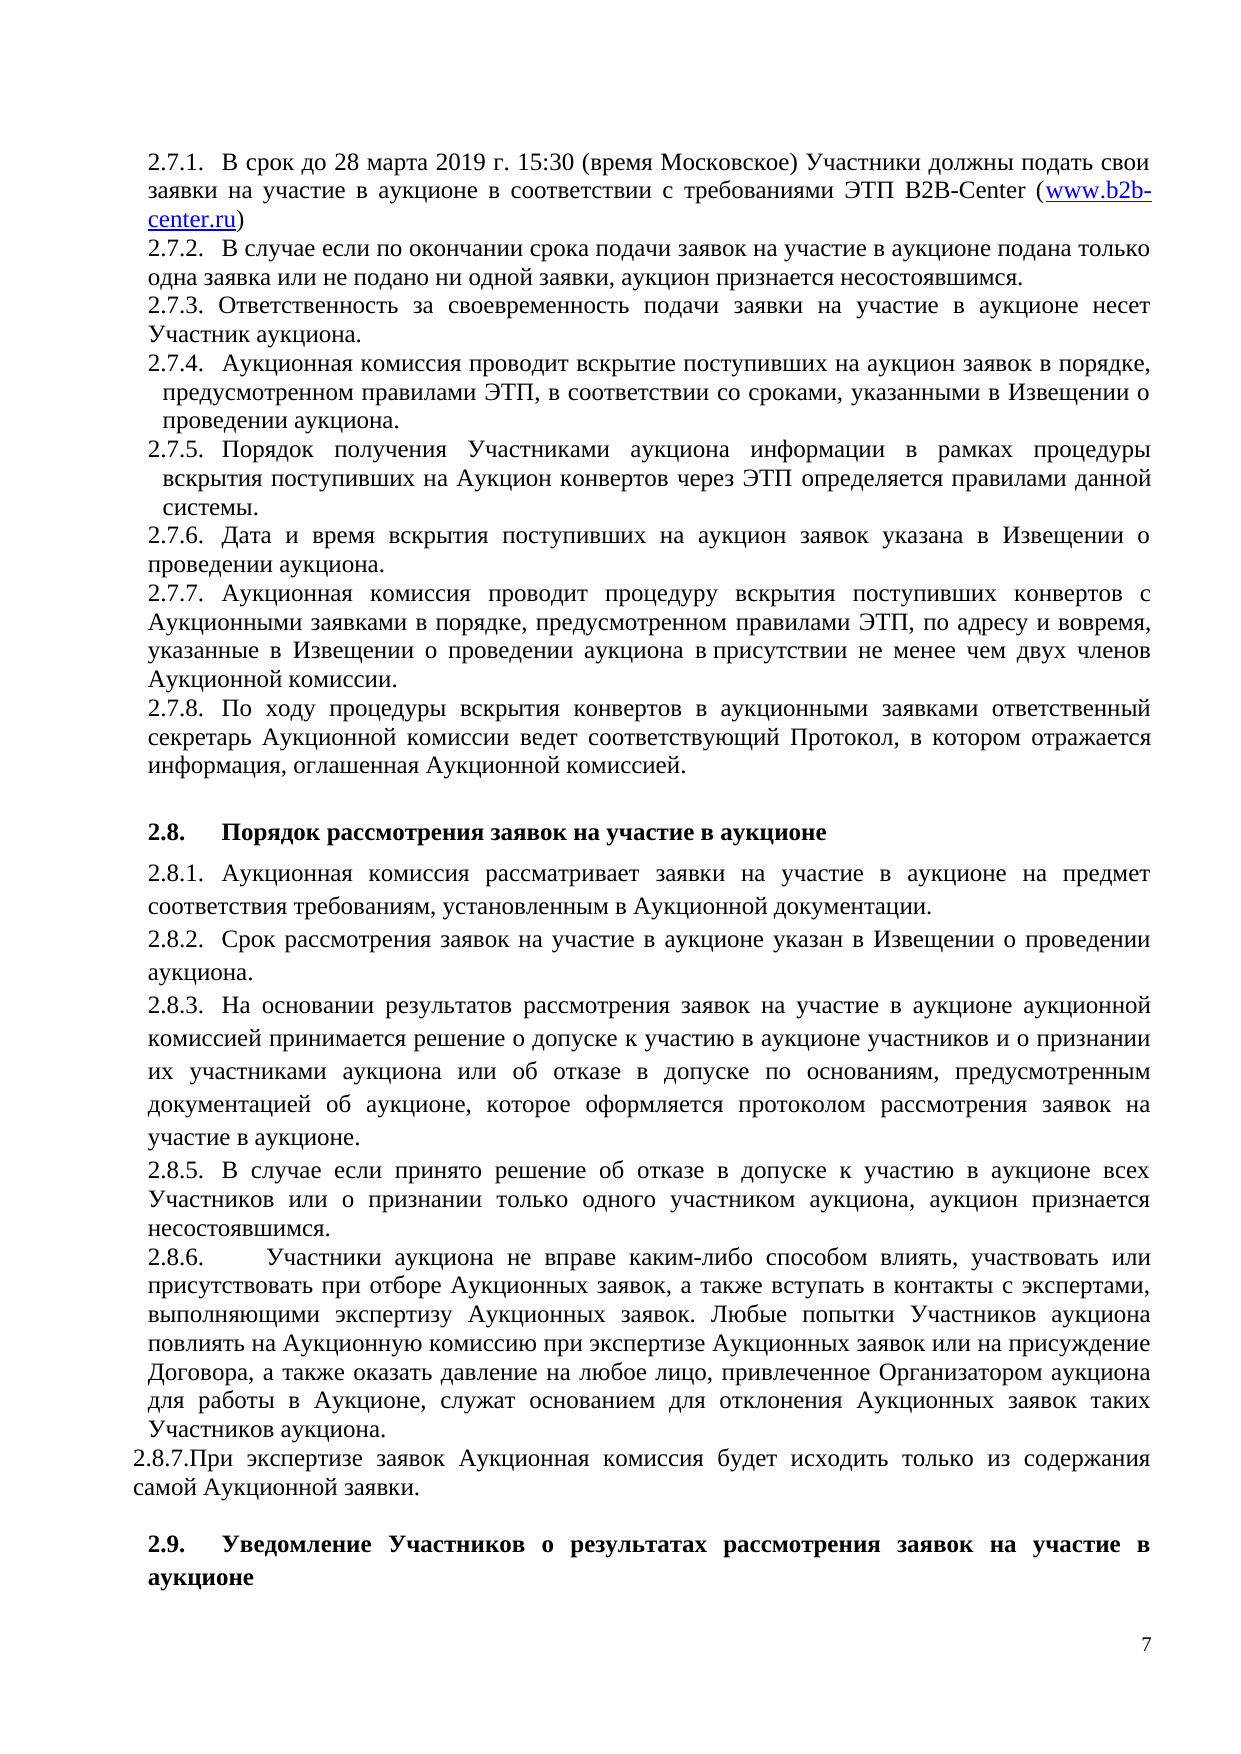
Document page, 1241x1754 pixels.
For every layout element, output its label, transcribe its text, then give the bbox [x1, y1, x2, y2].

list По ходу процедуры вскрытия конвертов в аукционными заявками ответственный секретарь Аукционной комиссии ведет соответствующий Протокол, в котором отражается информация, оглашенная Аукционной комиссией. [148, 693, 1152, 779]
text 2.8.2. Срок рассмотрения заявок на участие в аукционе указан в Извещении о проведении аукциона. [148, 924, 1152, 986]
text 2.8.7.При экспертизе заявок Аукционная комиссия будет исходить только из содержания самой Аукционной заявки. [133, 1443, 1152, 1500]
list Аукционная комиссия проводит вскрытие поступивших на аукцион заявок в порядке, предусмотренном правилами ЭТП, в соответствии со сроками, указанными в Извещении о проведении аукциона. [148, 348, 1152, 434]
list Порядок получения Участниками аукциона информации в рамках процедуры вскрытия поступивших на Аукцион конвертов через ЭТП определяется правилами данной системы. [148, 434, 1152, 521]
subtitle 2.8. Порядок рассмотрения заявок на участие в аукционе [148, 817, 1152, 846]
text 2.7.1. В срок до 28 марта 2019 г. 15:30 (время Московское) Участники должны подать свои заявки на участие в аукционе в соответствии с требованиями ЭТП B2B-Center (www.b2b-center.ru) [148, 147, 1152, 233]
text 2.8.5. В случае если принято решение об отказе в допуске к участию в аукционе всех Участников или о признании только одного участником аукциона, аукцион признается несостоявшимся. [148, 1155, 1152, 1242]
text 2.8.1. Аукционная комиссия рассматривает заявки на участие в аукционе на предмет соответствия требованиям, установленным в Аукционной документации. [148, 858, 1152, 920]
list Аукционная комиссия проводит процедуру вскрытия поступивших конвертов с Аукционными заявками в порядке, предусмотренном правилами ЭТП, по адресу и вовремя, указанные в Извещении о проведении аукциона в присутствии не менее чем двух членов Аукционной комиссии. [148, 578, 1152, 693]
text 2.8.3. На основании результатов рассмотрения заявок на участие в аукционе аукционной комиссией принимается решение о допуске к участию в аукционе участников и о признании их участниками аукциона или об отказе в допуске по основаниям, предусмотренным документацией об аукционе, которое оформляется протоколом рассмотрения заявок на участие в аукционе. [148, 990, 1152, 1151]
text 2.9. Уведомление Участников о результатах рассмотрения заявок на участие в аукционе [148, 1529, 1152, 1591]
list Участники аукциона не вправе каким-либо способом влиять, участвовать или присутствовать при отборе Аукционных заявок, а также вступать в контакты с экспертами, выполняющими экспертизу Аукционных заявок. Любые попытки Участников аукциона повлиять на Аукционную комиссию при экспертизе Аукционных заявок или на присуждение Договора, а также оказать давление на любое лицо, привлеченное Организатором аукциона для работы в Аукционе, служат основанием для отклонения Аукционных заявок таких Участников аукциона. [148, 1242, 1152, 1443]
text 2.7.2. В случае если по окончании срока подачи заявок на участие в аукционе подана только одна заявка или не подано ни одной заявки, аукцион признается несостоявшимся. [148, 233, 1152, 291]
text 2.7.3. Ответственность за своевременность подачи заявки на участие в аукционе несет Участник аукциона. [148, 291, 1152, 348]
list Дата и время вскрытия поступивших на аукцион заявок указана в Извещении о проведении аукциона. [148, 521, 1152, 578]
